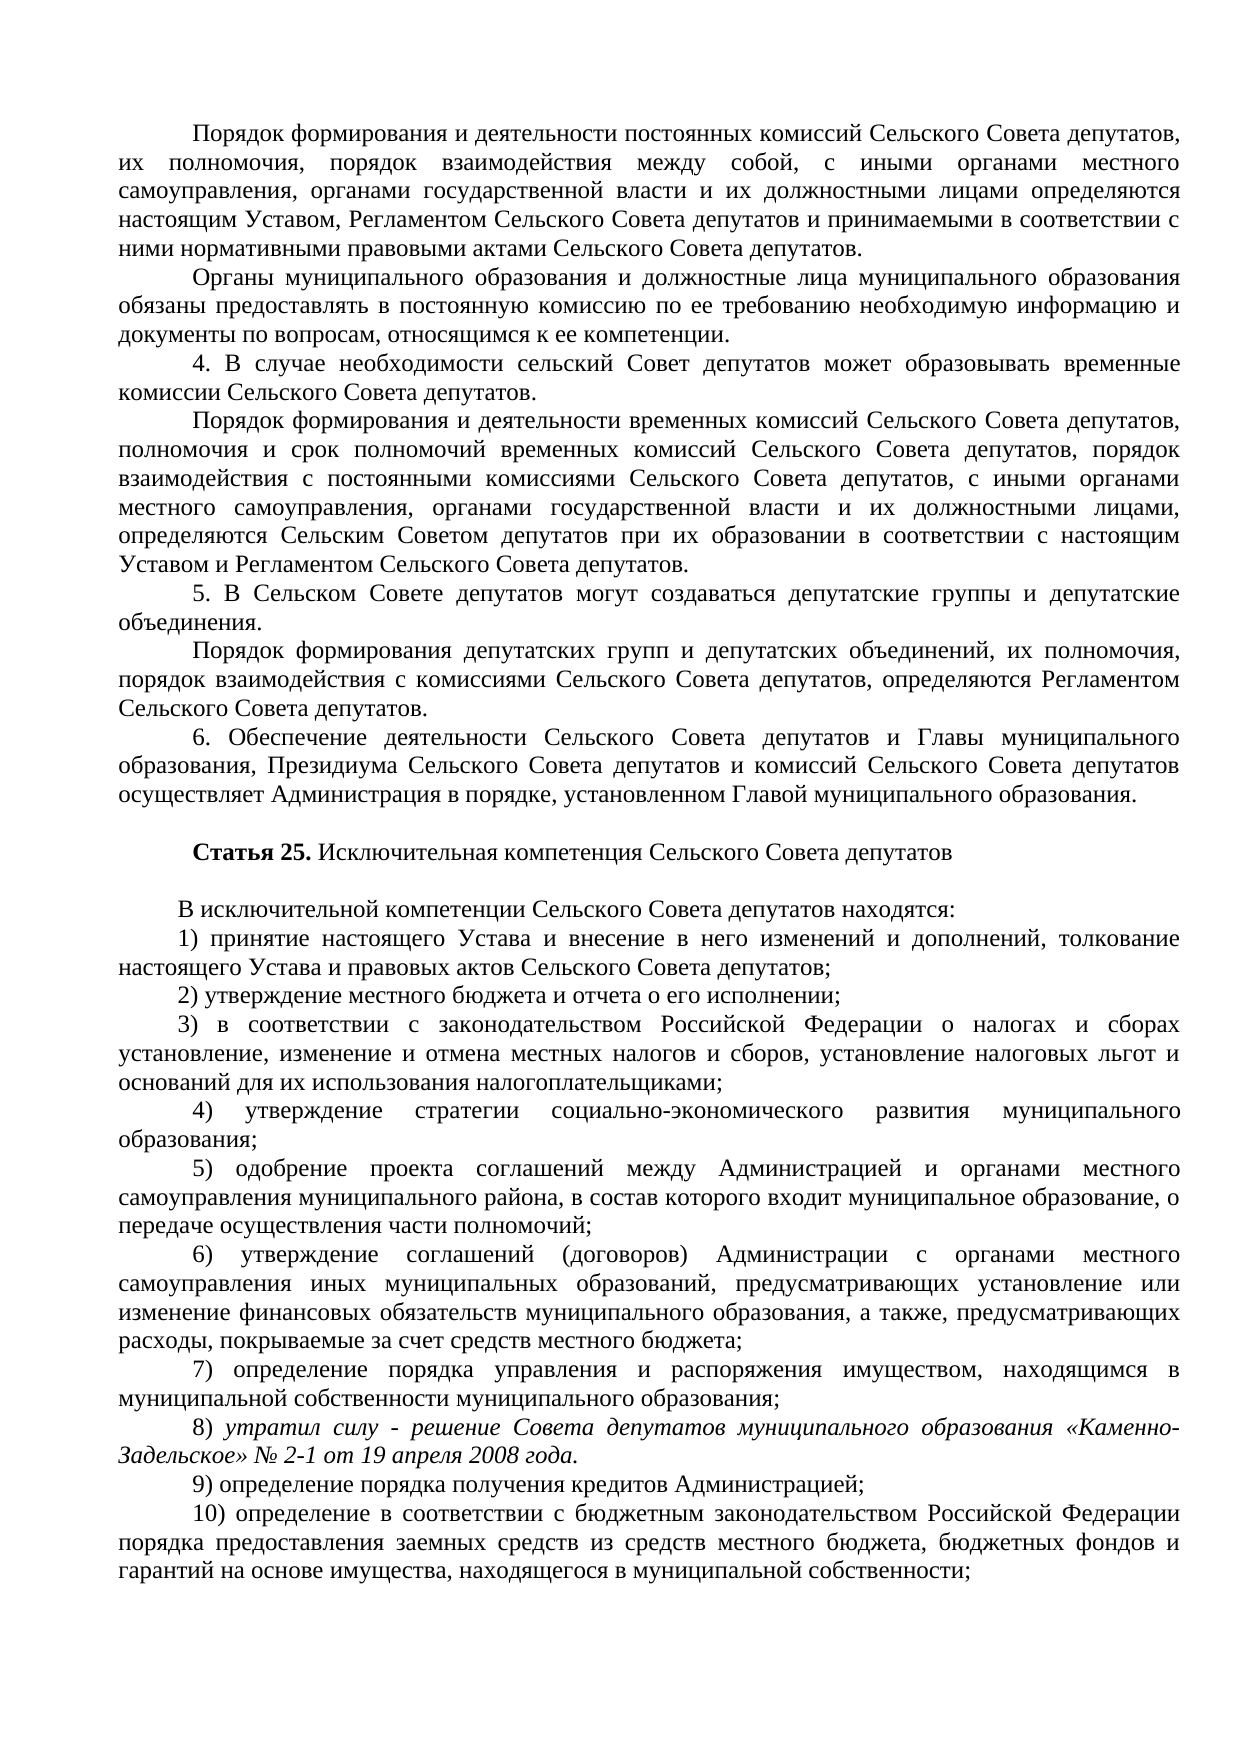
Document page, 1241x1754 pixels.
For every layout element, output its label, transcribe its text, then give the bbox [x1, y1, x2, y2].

text Статья 25. Исключительная компетенция Сельского Совета депутатов [118, 837, 1181, 866]
text Порядок формирования депутатских групп и депутатских объединений, их полномочия, порядок взаимодействия с комиссиями Сельского Совета депутатов, определяются Регламентом Сельского Совета депутатов. [118, 636, 1181, 722]
text 6) утверждение соглашений (договоров) Администрации с органами местного самоуправления иных муниципальных образований, предусматривающих установление или изменение финансовых обязательств муниципального образования, а также, предусматривающих расходы, покрываемые за счет средств местного бюджета; [118, 1239, 1181, 1354]
text В исключительной компетенции Сельского Совета депутатов находятся: [118, 894, 1181, 923]
text Порядок формирования и деятельности временных комиссий Сельского Совета депутатов, полномочия и срок полномочий временных комиссий Сельского Совета депутатов, порядок взаимодействия с постоянными комиссиями Сельского Совета депутатов, с иными органами местного самоуправления, органами государственной власти и их должностными лицами, определяются Сельским Советом депутатов при их образовании в соответствии с настоящим Уставом и Регламентом Сельского Совета депутатов. [118, 406, 1181, 578]
text Органы муниципального образования и должностные лица муниципального образования обязаны предоставлять в постоянную комиссию по ее требованию необходимую информацию и документы по вопросам, относящимся к ее компетенции. [118, 262, 1181, 348]
text 7) определение порядка управления и распоряжения имуществом, находящимся в муниципальной собственности муниципального образования; [118, 1354, 1181, 1412]
text 3) в соответствии с законодательством Российской Федерации о налогах и сборах установление, изменение и отмена местных налогов и сборов, установление налоговых льгот и оснований для их использования налогоплательщиками; [118, 1009, 1181, 1096]
text 5) одобрение проекта соглашений между Администрацией и органами местного самоуправления муниципального района, в состав которого входит муниципальное образование, о передаче осуществления части полномочий; [118, 1153, 1181, 1239]
text 10) определение в соответствии с бюджетным законодательством Российской Федерации порядка предоставления заемных средств из средств местного бюджета, бюджетных фондов и гарантий на основе имущества, находящегося в муниципальной собственности; [118, 1498, 1181, 1584]
text 4) утверждение стратегии социально-экономического развития муниципального образования; [118, 1096, 1181, 1153]
text 5. В Сельском Совете депутатов могут создаваться депутатские группы и депутатские объединения. [118, 578, 1181, 636]
text 2) утверждение местного бюджета и отчета о его исполнении; [118, 981, 1181, 1009]
text 6. Обеспечение деятельности Сельского Совета депутатов и Главы муниципального образования, Президиума Сельского Совета депутатов и комиссий Сельского Совета депутатов осуществляет Администрация в порядке, установленном Главой муниципального образования. [118, 722, 1181, 808]
text 8) утратил силу - решение Совета депутатов муниципального образования «Каменно-Задельское» № 2-1 от 19 апреля 2008 года. [118, 1412, 1181, 1469]
text 4. В случае необходимости сельский Совет депутатов может образовывать временные комиссии Сельского Совета депутатов. [118, 348, 1181, 406]
text 9) определение порядка получения кредитов Администрацией; [118, 1469, 1181, 1498]
text 1) принятие настоящего Устава и внесение в него изменений и дополнений, толкование настоящего Устава и правовых актов Сельского Совета депутатов; [118, 923, 1181, 981]
text Порядок формирования и деятельности постоянных комиссий Сельского Совета депутатов, их полномочия, порядок взаимодействия между собой, с иными органами местного самоуправления, органами государственной власти и их должностными лицами определяются настоящим Уставом, Регламентом Сельского Совета депутатов и принимаемыми в соответствии с ними нормативными правовыми актами Сельского Совета депутатов. [118, 118, 1181, 262]
